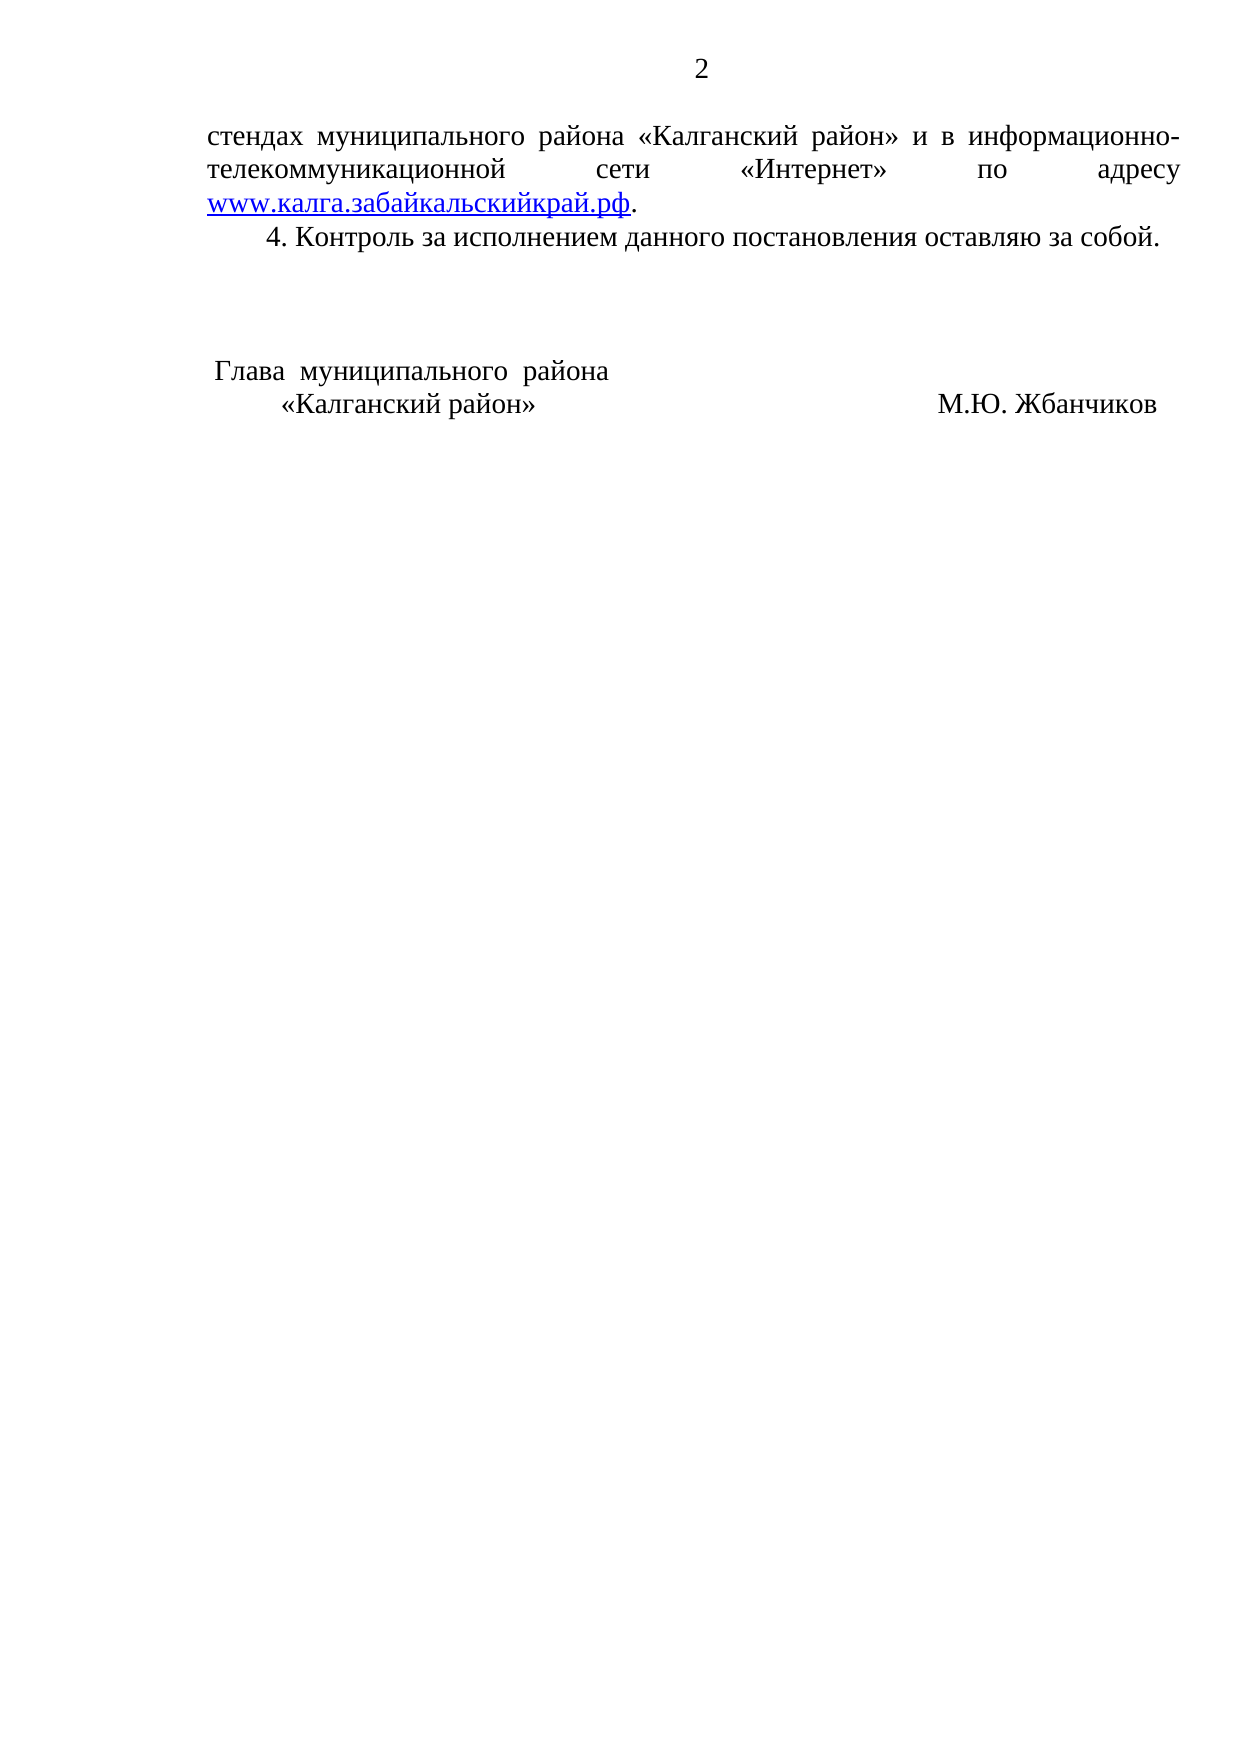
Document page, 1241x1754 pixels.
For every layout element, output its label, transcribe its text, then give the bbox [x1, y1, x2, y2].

list «Калганский район» М.Ю. Жбанчиков [281, 386, 1181, 420]
text Глава муниципального района [207, 353, 1181, 386]
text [207, 118, 1181, 219]
text 4. Контроль за исполнением данного постановления оставляю за собой. [207, 219, 1181, 252]
